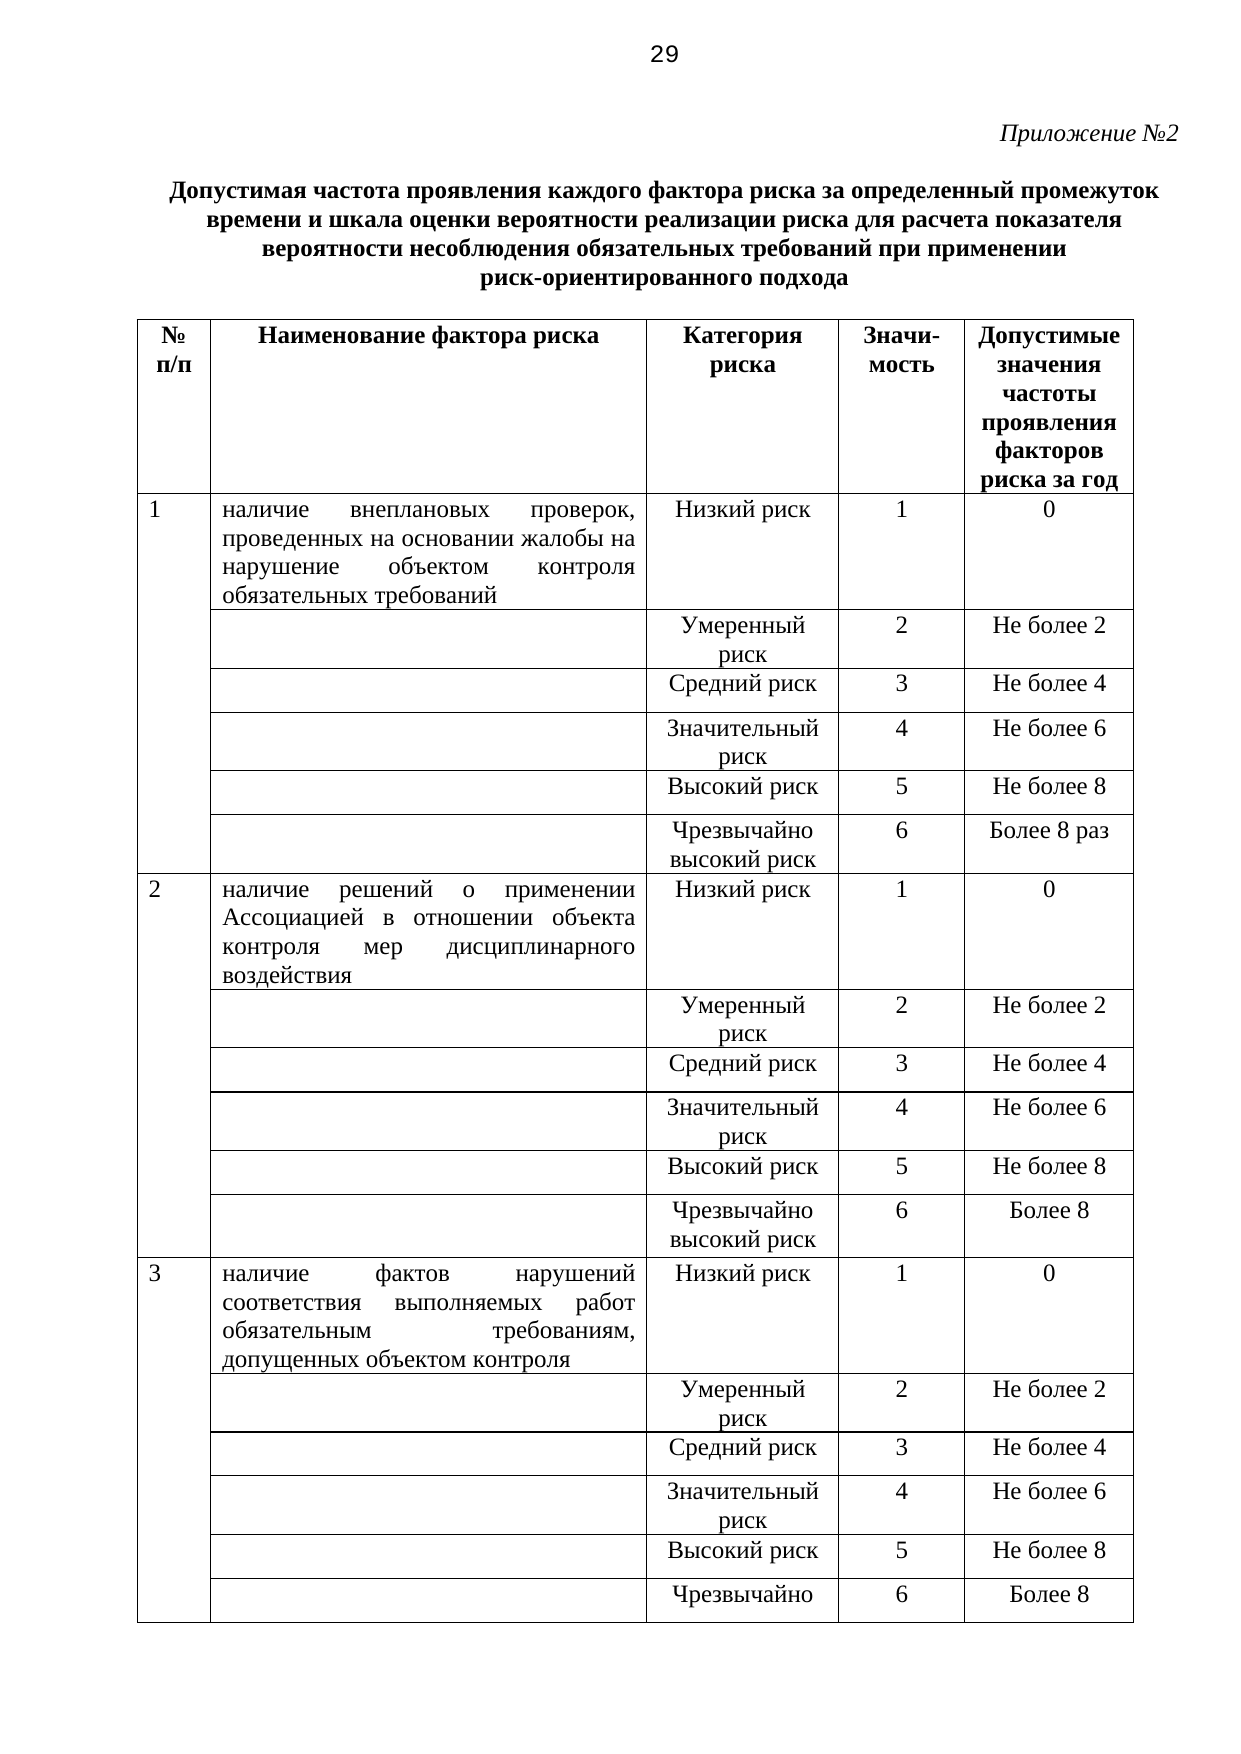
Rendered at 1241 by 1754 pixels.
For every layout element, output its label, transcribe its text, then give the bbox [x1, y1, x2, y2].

table_cell Высокий риск [647, 1151, 838, 1194]
table_cell 6 [839, 815, 964, 873]
table_cell Не более 8 [965, 1151, 1133, 1194]
table_cell [211, 1093, 646, 1150]
table_cell Средний риск [647, 1433, 838, 1475]
table_cell Умеренный риск [647, 610, 838, 667]
table_cell 2 [839, 990, 964, 1047]
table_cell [647, 1579, 838, 1622]
table_cell 3 [839, 1048, 964, 1091]
table_cell 1 [138, 494, 210, 873]
text Приложение №2 [148, 118, 1181, 147]
table_cell 1 [839, 874, 964, 989]
table_cell 5 [839, 771, 964, 814]
table_cell Высокий риск [647, 771, 838, 814]
table_header Значи-мость [839, 320, 964, 493]
table_cell 2 [839, 1374, 964, 1431]
text Допустимая частота проявления каждого фактора риска за определенный промежуток времени и шкала оценки вероятности реализации риска для расчета показателя вероятности несоблюдения обязательных требований при применении риск-ориентированного подхода [148, 176, 1181, 291]
table_cell Более 8 [965, 1195, 1133, 1257]
table_cell Средний риск [647, 1048, 838, 1091]
table_cell [211, 1195, 646, 1257]
table_cell наличие внеплановых проверок, проведенных на основании жалобы на нарушение объектом контроля обязательных требований [211, 494, 646, 609]
table_cell [211, 1476, 646, 1534]
table_cell Низкий риск [647, 1258, 838, 1373]
table_cell [211, 669, 646, 712]
table_cell Не более 8 [965, 1535, 1133, 1578]
table_cell Не более 2 [965, 990, 1133, 1047]
table_cell 3 [138, 1258, 210, 1622]
table_cell 5 [839, 1535, 964, 1578]
table_cell [211, 1151, 646, 1194]
table_cell Значительный риск [647, 1093, 838, 1150]
table_cell 4 [839, 1476, 964, 1534]
table_cell [211, 990, 646, 1047]
table_cell Не более 2 [965, 1374, 1133, 1431]
table_header Наименование фактора риска [211, 320, 646, 493]
table_cell [211, 1374, 646, 1431]
table_cell 1 [839, 494, 964, 609]
table_cell Умеренный риск [647, 990, 838, 1047]
table_cell Не более 8 [965, 771, 1133, 814]
table_cell 5 [839, 1151, 964, 1194]
table_cell 1 [839, 1258, 964, 1373]
table_header Категория риска [647, 320, 838, 493]
table_cell Более 8 [965, 1579, 1133, 1622]
table_cell 0 [965, 1258, 1133, 1373]
table_cell [211, 1535, 646, 1578]
table_header № п/п [138, 320, 210, 493]
table_cell Не более 4 [965, 669, 1133, 712]
table_cell [211, 1048, 646, 1091]
table_cell Чрезвычайно высокий риск [647, 815, 838, 873]
table_cell Высокий риск [647, 1535, 838, 1578]
table_cell наличие фактов нарушений соответствия выполняемых работ обязательным требованиям, допущенных объектом контроля [211, 1258, 646, 1373]
table_cell наличие решений о применении Ассоциацией в отношении объекта контроля мер дисциплинарного воздействия [211, 874, 646, 989]
table_cell 6 [839, 1195, 964, 1257]
table_cell [211, 610, 646, 667]
table_cell 6 [839, 1579, 964, 1622]
table_cell 0 [965, 494, 1133, 609]
table_cell Низкий риск [647, 494, 838, 609]
table_cell [211, 713, 646, 770]
table_cell [211, 771, 646, 814]
table_cell 4 [839, 1093, 964, 1150]
table_cell 2 [839, 610, 964, 667]
table_cell [211, 815, 646, 873]
table_cell Чрезвычайно высокий риск [647, 1195, 838, 1257]
table_cell Не более 4 [965, 1433, 1133, 1475]
table_cell Более 8 раз [965, 815, 1133, 873]
table_cell [211, 1579, 646, 1622]
table_cell Средний риск [647, 669, 838, 712]
table_cell Не более 6 [965, 1093, 1133, 1150]
table_header Допустимые значения частоты проявления факторов риска за год [965, 320, 1133, 493]
table_cell [211, 1433, 646, 1475]
table_cell Не более 6 [965, 713, 1133, 770]
table_cell Не более 4 [965, 1048, 1133, 1091]
table_cell 3 [839, 1433, 964, 1475]
table_cell Значительный риск [647, 713, 838, 770]
table_cell Умеренный риск [647, 1374, 838, 1431]
table_cell Низкий риск [647, 874, 838, 989]
table_cell 4 [839, 713, 964, 770]
table_cell Не более 2 [965, 610, 1133, 667]
table_cell 0 [965, 874, 1133, 989]
table_cell Значительный риск [647, 1476, 838, 1534]
table_cell Не более 6 [965, 1476, 1133, 1534]
table_cell 3 [839, 669, 964, 712]
table_cell 2 [138, 874, 210, 1257]
